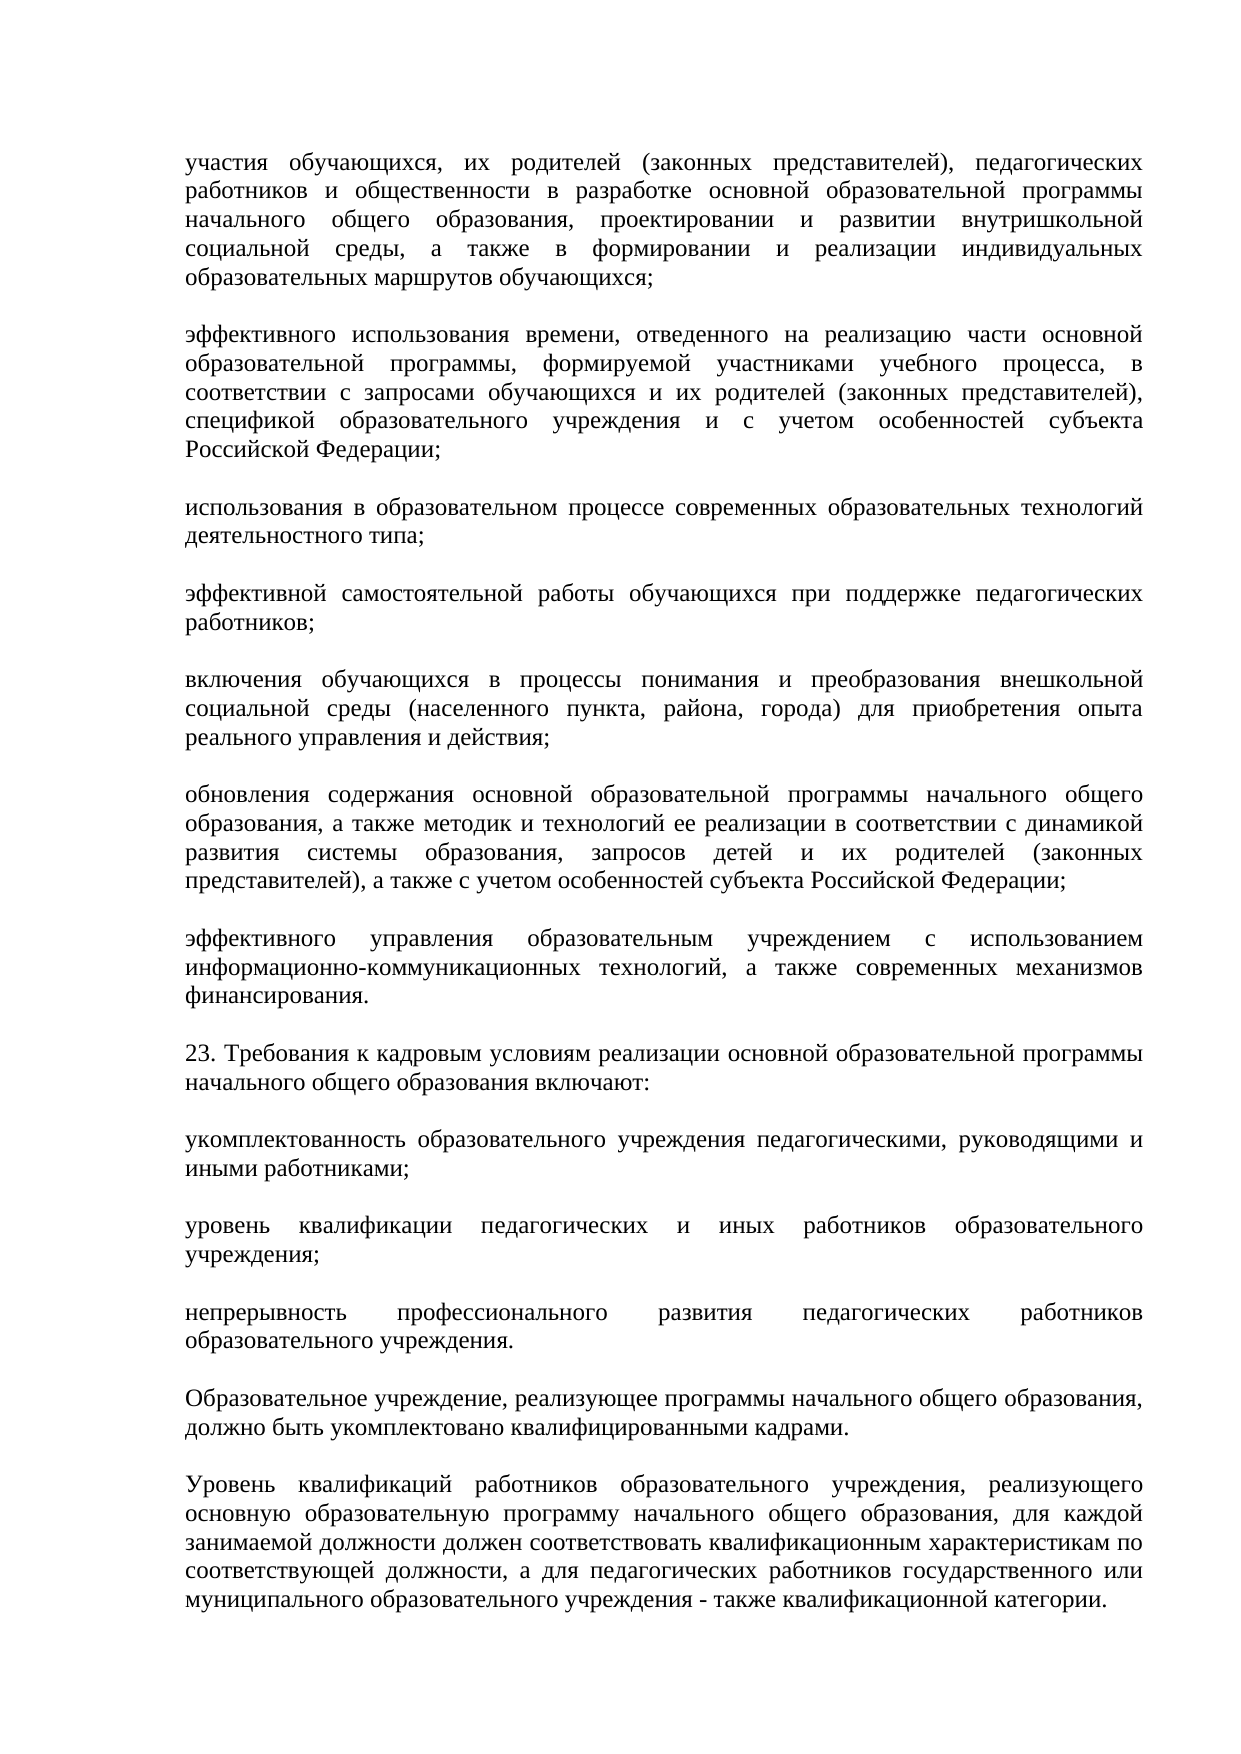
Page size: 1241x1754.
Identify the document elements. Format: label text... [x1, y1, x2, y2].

text эффективной самостоятельной работы обучающихся при поддержке педагогических работников; [185, 578, 1144, 636]
text уровень квалификации педагогических и иных работников образовательного учреждения; [185, 1211, 1144, 1268]
text обновления содержания основной образовательной программы начального общего образования, а также методик и технологий ее реализации в соответствии с динамикой развития системы образования, запросов детей и их родителей (законных представителей), а также с учетом особенностей субъекта Российской Федерации; [185, 779, 1144, 894]
text участия обучающихся, их родителей (законных представителей), педагогических работников и общественности в разработке основной образовательной программы начального общего образования, проектировании и развитии внутришкольной социальной среды, а также в формировании и реализации индивидуальных образовательных маршрутов обучающихся; [185, 147, 1144, 291]
text Образовательное учреждение, реализующее программы начального общего образования, должно быть укомплектовано квалифицированными кадрами. [185, 1383, 1144, 1441]
text укомплектованность образовательного учреждения педагогическими, руководящими и иными работниками; [185, 1124, 1144, 1182]
text непрерывность профессионального развития педагогических работников образовательного учреждения. [185, 1297, 1144, 1354]
text эффективного управления образовательным учреждением с использованием информационно-коммуникационных технологий, а также современных механизмов финансирования. [185, 923, 1144, 1009]
text включения обучающихся в процессы понимания и преобразования внешкольной социальной среды (населенного пункта, района, города) для приобретения опыта реального управления и действия; [185, 664, 1144, 751]
text Уровень квалификаций работников образовательного учреждения, реализующего основную образовательную программу начального общего образования, для каждой занимаемой должности должен соответствовать квалификационным характеристикам по соответствующей должности, а для педагогических работников государственного или муниципального образовательного учреждения - также квалификационной категории. [185, 1469, 1144, 1613]
text 23. Требования к кадровым условиям реализации основной образовательной программы начального общего образования включают: [185, 1038, 1144, 1096]
text эффективного использования времени, отведенного на реализацию части основной образовательной программы, формируемой участниками учебного процесса, в соответствии с запросами обучающихся и их родителей (законных представителей), спецификой образовательного учреждения и с учетом особенностей субъекта Российской Федерации; [185, 319, 1144, 463]
text использования в образовательном процессе современных образовательных технологий деятельностного типа; [185, 492, 1144, 549]
